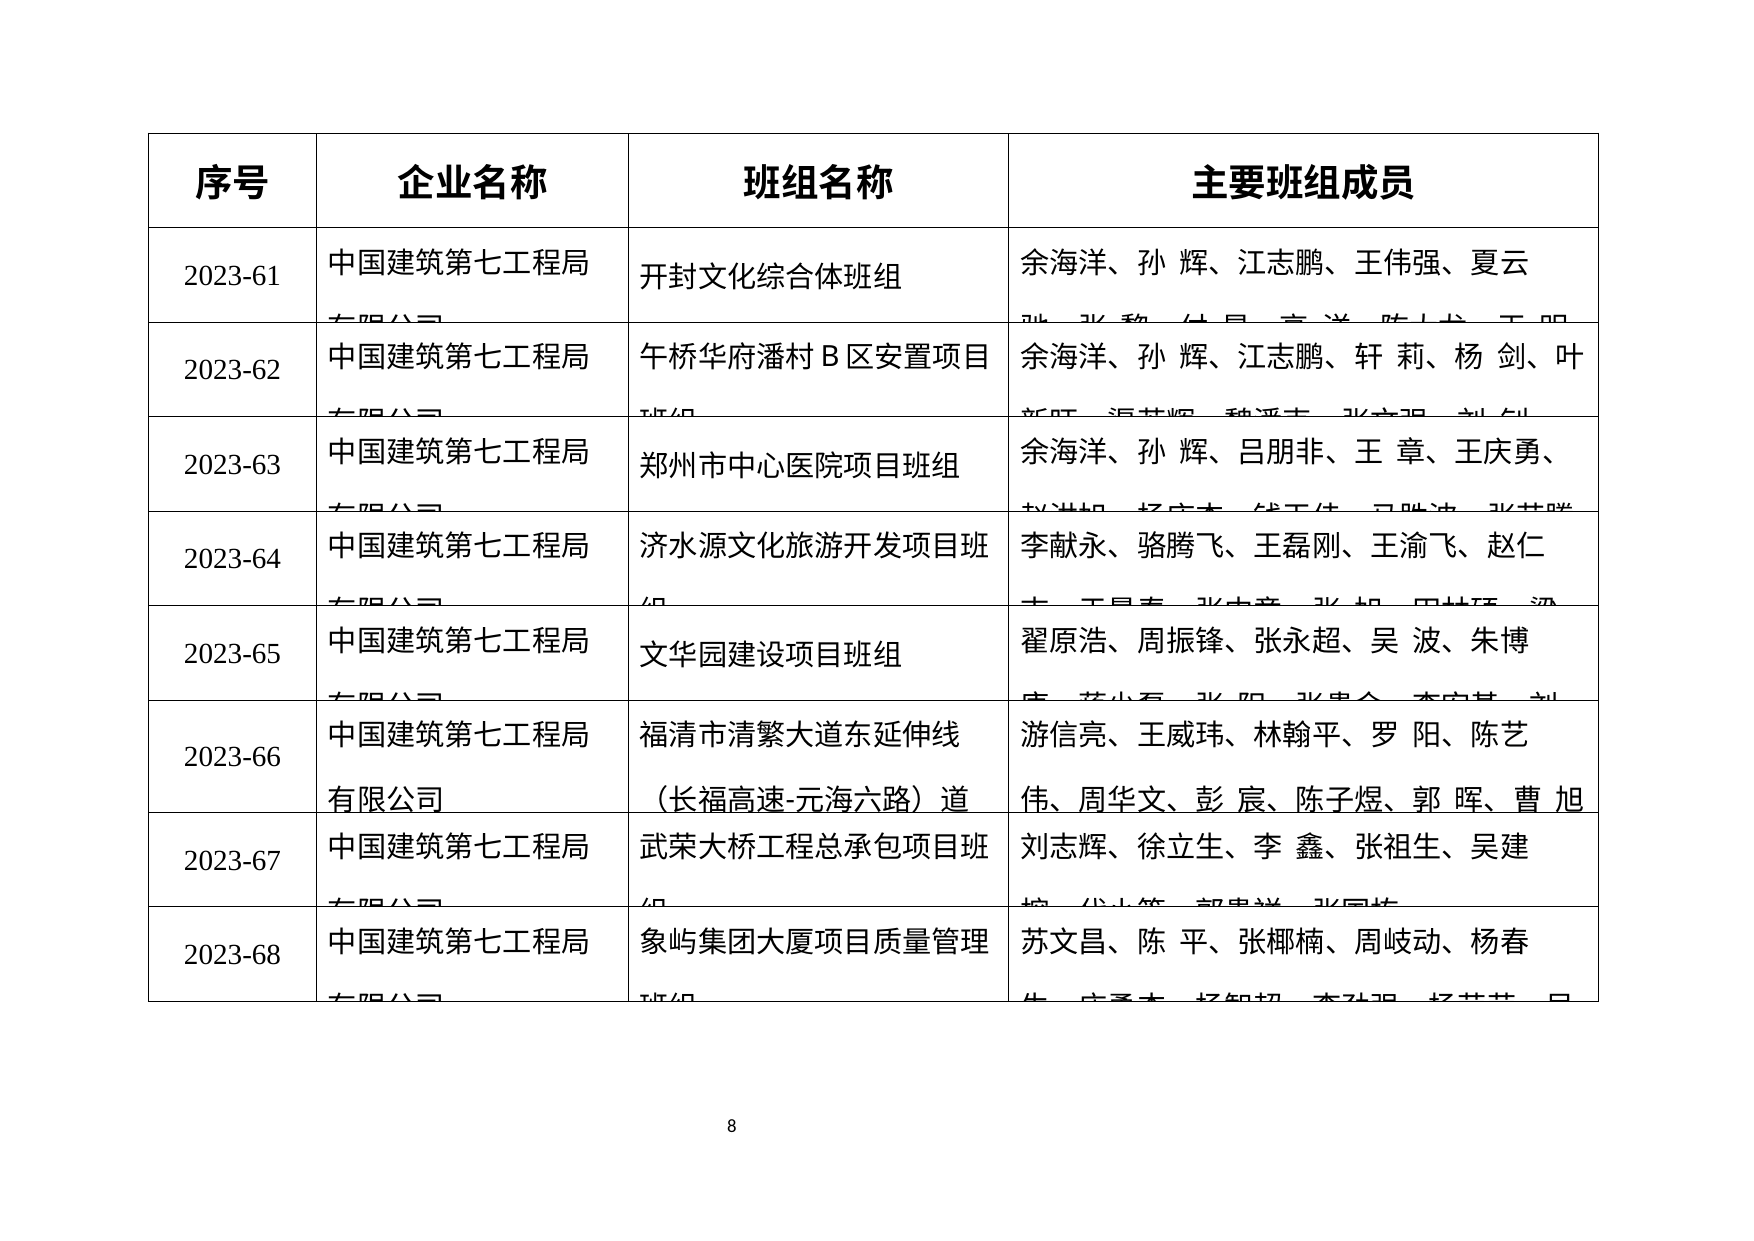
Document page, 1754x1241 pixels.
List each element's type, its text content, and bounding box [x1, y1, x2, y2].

table_cell 中国建筑第七工程局有限公司 [317, 701, 628, 812]
table_cell 郑州市中心医院项目班组 [629, 417, 1008, 511]
table_cell 中国建筑第七工程局有限公司 [317, 813, 628, 906]
table_cell 刘志辉、徐立生、李 鑫、张祖生、吴建榕、代小策、郭贵祥、张国栋 [1009, 813, 1598, 906]
table_cell 中国建筑第七工程局有限公司 [317, 323, 628, 416]
table_cell 午桥华府潘村B区安置项目班组 [629, 323, 1008, 416]
table_cell 2023-65 [149, 606, 316, 699]
table_cell 文华园建设项目班组 [629, 606, 1008, 699]
table_header 主要班组成员 [1009, 134, 1598, 227]
table_cell 余海洋、孙 辉、江志鹏、王伟强、夏云驰、张 黎、付 昊、高 洋、陈大龙、王 明 [1009, 228, 1598, 322]
table_header 班组名称 [629, 134, 1008, 227]
table_cell 济水源文化旅游开发项目班组 [629, 512, 1008, 605]
table_cell 2023-68 [149, 907, 316, 1001]
table_cell 武荣大桥工程总承包项目班组 [629, 813, 1008, 906]
table_header 企业名称 [317, 134, 628, 227]
table_cell 余海洋、孙 辉、江志鹏、轩 莉、杨 剑、叶新旺、渠苏辉、魏潘克、张文强、刘 钊 [1009, 323, 1598, 416]
table_cell 李献永、骆腾飞、王磊刚、王渝飞、赵仁志、于景春、张中意、张 旭、田林硕、梁相杰 [1009, 512, 1598, 605]
table_cell 中国建筑第七工程局有限公司 [317, 228, 628, 322]
table_cell 2023-66 [149, 701, 316, 812]
table_cell 中国建筑第七工程局有限公司 [317, 907, 628, 1001]
table_cell 中国建筑第七工程局有限公司 [317, 512, 628, 605]
table_cell 福清市清繁大道东延伸线（长福高速-元海六路）道路工程班组 [629, 701, 1008, 812]
table_cell 苏文昌、陈 平、张椰楠、周岐动、杨春生、庄勇杰、杨智超、李劲强、杨荧荧、吴志林 [1009, 907, 1598, 1001]
table_cell 开封文化综合体班组 [629, 228, 1008, 322]
table_cell 余海洋、孙 辉、吕朋非、王 章、王庆勇、赵洪旭、杨庆杰、钱玉佳、马胜波、张艺腾 [1009, 417, 1598, 511]
table_cell 2023-63 [149, 417, 316, 511]
table_cell 2023-64 [149, 512, 316, 605]
table_cell 游信亮、王威玮、林翰平、罗 阳、陈艺伟、周华文、彭 宸、陈子煜、郭 晖、曹 旭 [1009, 701, 1598, 812]
table_cell 象屿集团大厦项目质量管理班组 [629, 907, 1008, 1001]
table_cell 2023-61 [149, 228, 316, 322]
table_cell 2023-67 [149, 813, 316, 906]
table_cell 翟原浩、周振锋、张永超、吴 波、朱博康、蒋少磊、张 阳、张贵金、李宏基、刘 波 [1009, 606, 1598, 699]
table_cell 中国建筑第七工程局有限公司 [317, 606, 628, 699]
table_header 序号 [149, 134, 316, 227]
table_cell 2023-62 [149, 323, 316, 416]
table_cell 中国建筑第七工程局有限公司 [317, 417, 628, 511]
